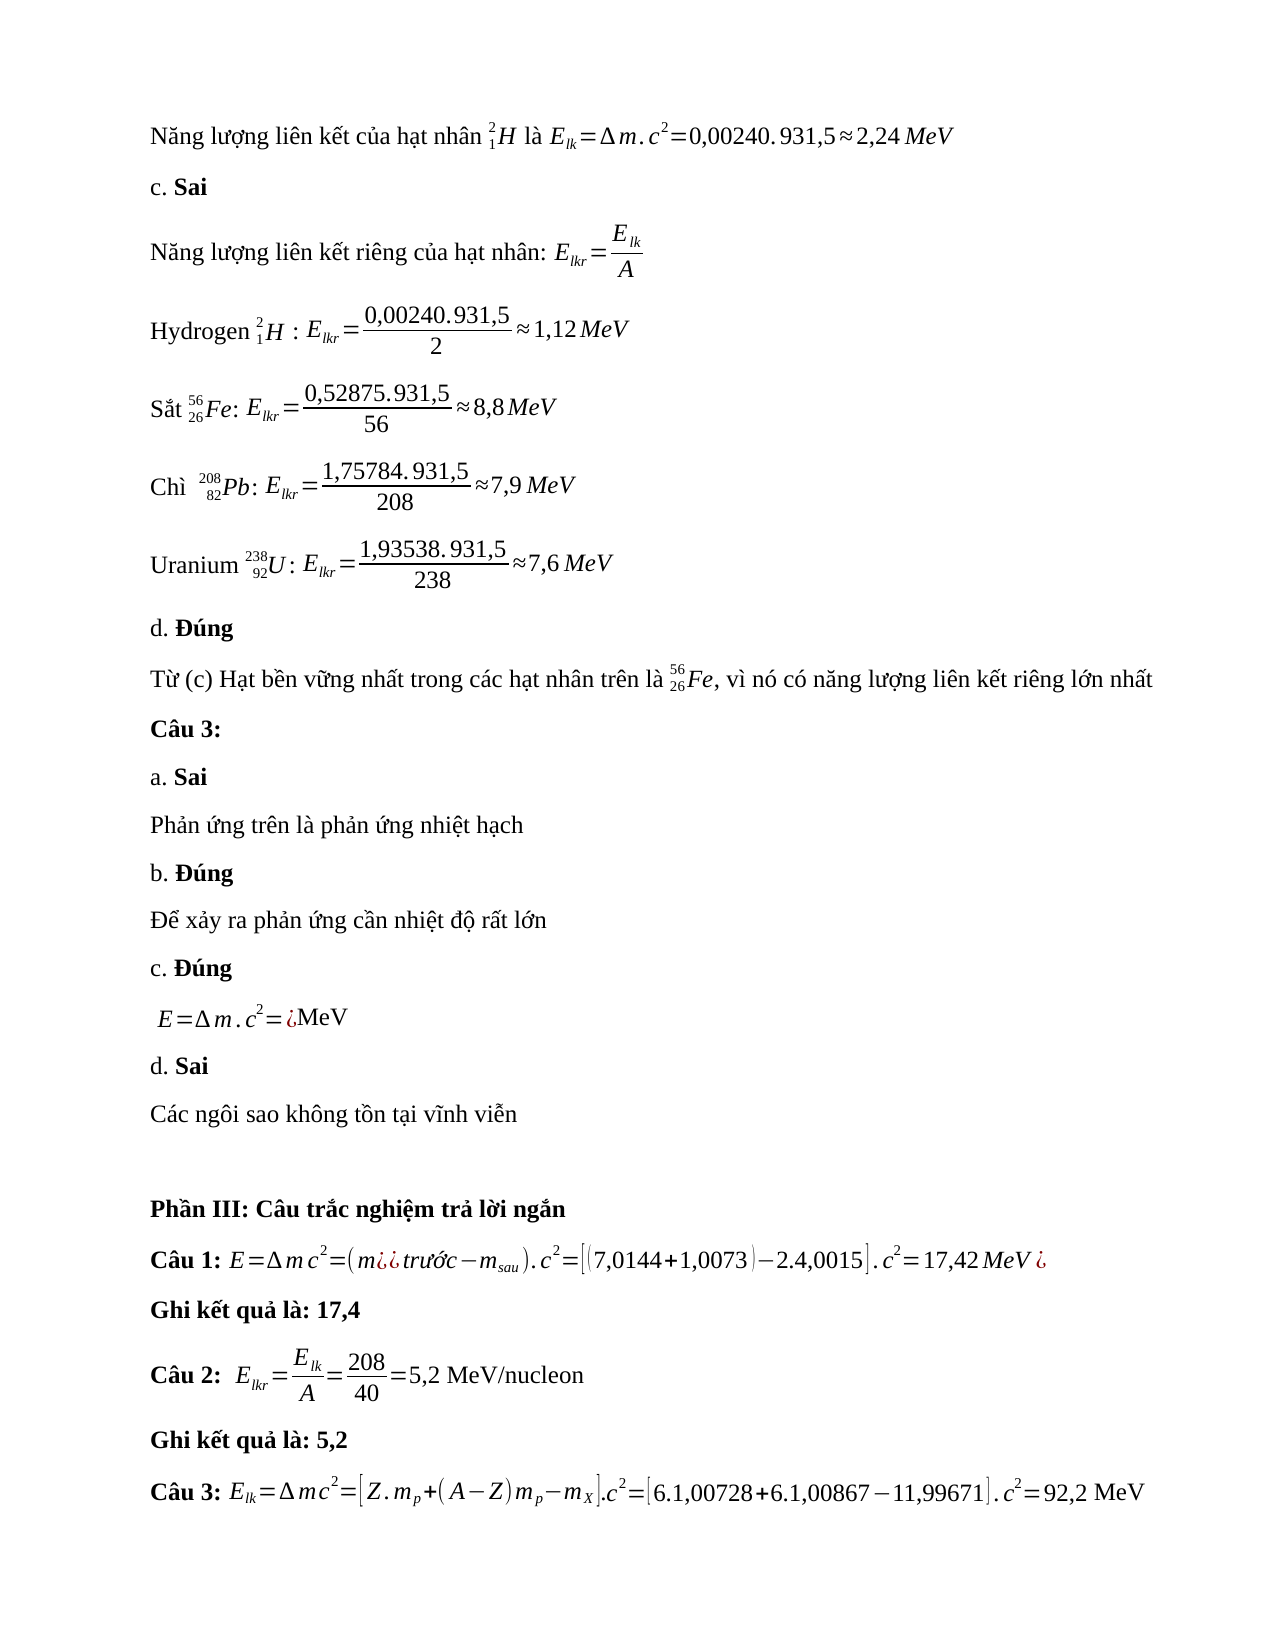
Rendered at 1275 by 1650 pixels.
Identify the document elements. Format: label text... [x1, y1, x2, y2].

text Năng lượng liên kết của hạt nhân là [150, 118, 1157, 153]
text Chì : [150, 457, 1157, 516]
text Để xảy ra phản ứng cần nhiệt độ rất lớn [150, 905, 1157, 934]
text Ghi kết quả là: 5,2 [150, 1425, 1157, 1454]
text b. Đúng [150, 858, 1157, 886]
text d. Đúng [150, 613, 1157, 642]
text MeV [150, 1001, 1157, 1032]
text Uranium : [150, 535, 1157, 594]
text Ghi kết quả là: 17,4 [150, 1296, 1157, 1324]
text Hydrogen : [150, 301, 1157, 360]
text Từ (c) Hạt bền vững nhất trong các hạt nhân trên là , vì nó có năng lượng liên kết riêng lớn nhất [150, 661, 1157, 696]
text a. Sai [150, 762, 1157, 791]
text c. Đúng [150, 953, 1157, 982]
text Phần III: Câu trắc nghiệm trả lời ngắn [150, 1194, 1157, 1223]
text Các ngôi sao không tồn tại vĩnh viễn [150, 1099, 1157, 1127]
text Câu 3: . MeV [150, 1473, 1157, 1509]
text c. Sai [150, 172, 1157, 201]
text Phản ứng trên là phản ứng nhiệt hạch [150, 810, 1157, 839]
text Câu 1: [150, 1242, 1157, 1277]
text Năng lượng liên kết riêng của hạt nhân: [150, 220, 1157, 282]
text Câu 3: [150, 714, 1157, 743]
text Sắt : [150, 379, 1157, 438]
text Câu 2: MeV/nucleon [150, 1343, 1157, 1406]
text d. Sai [150, 1051, 1157, 1080]
